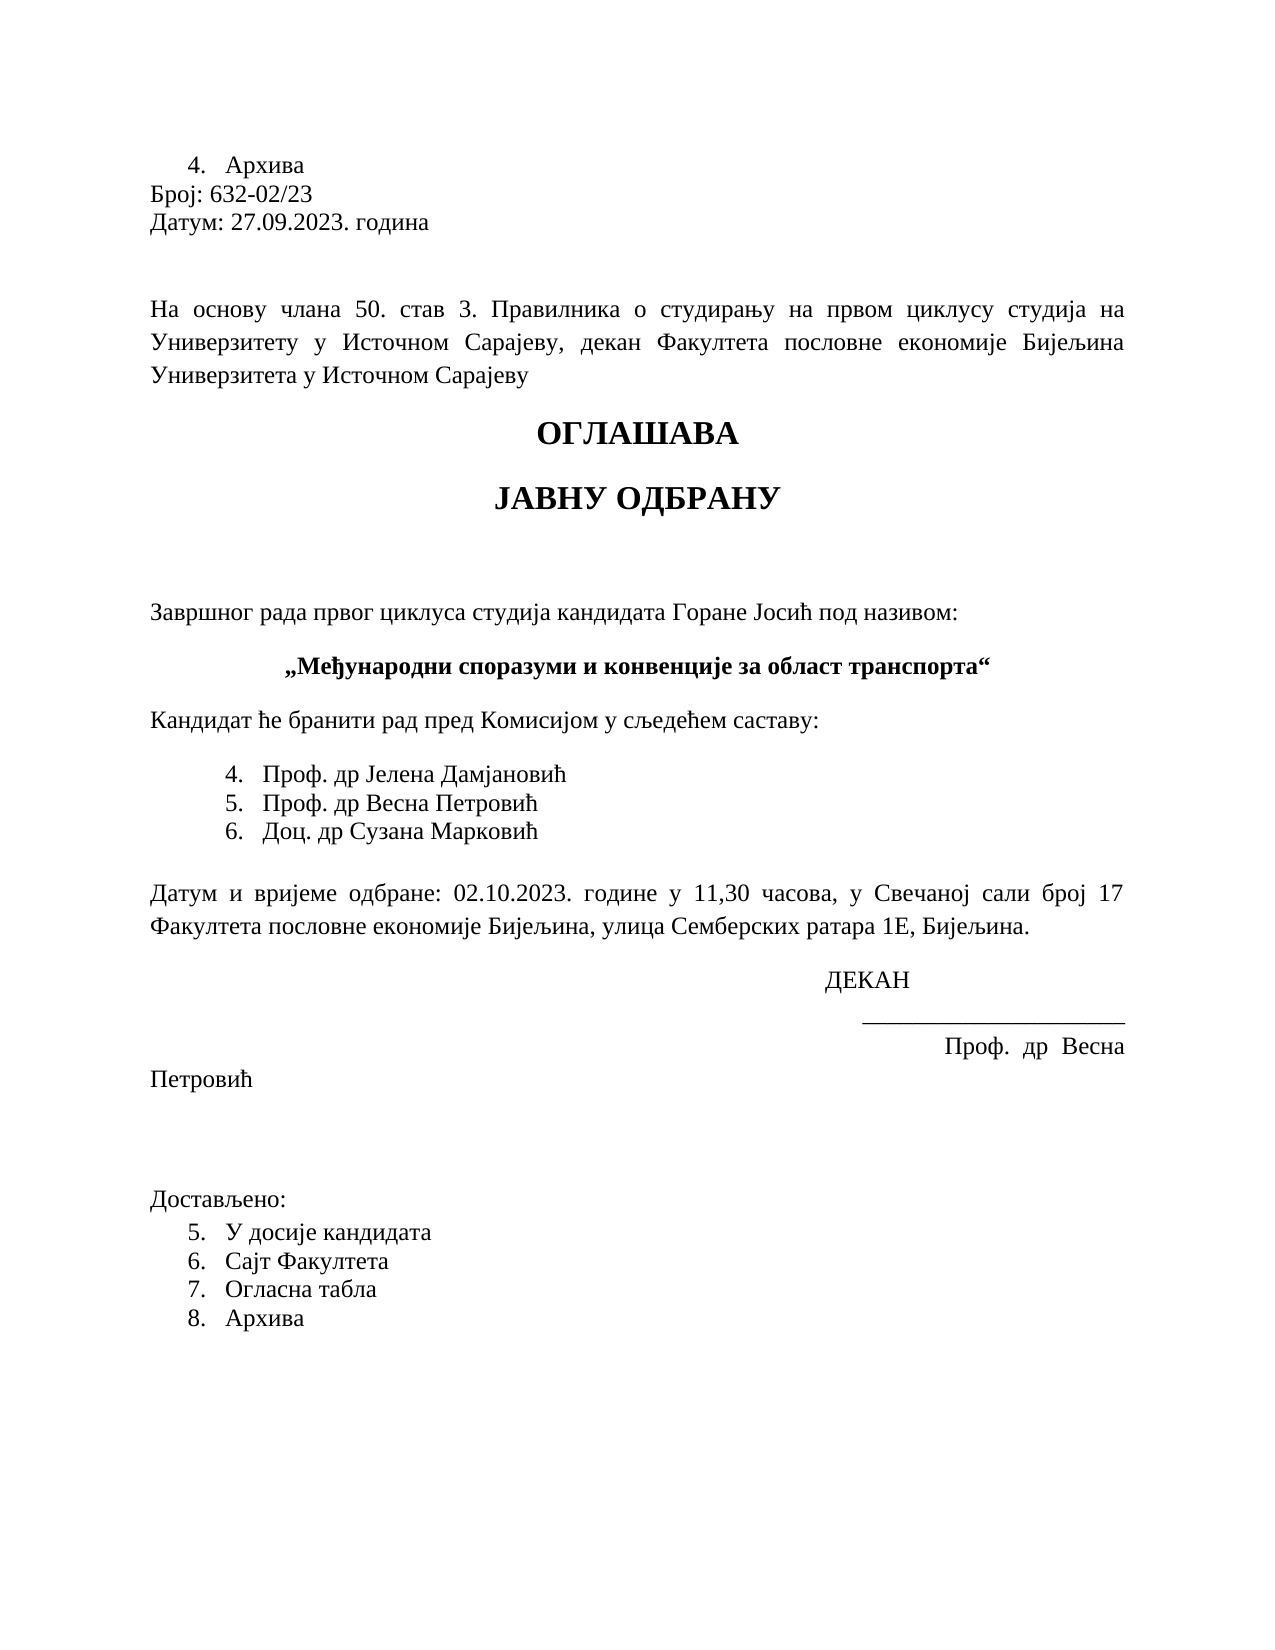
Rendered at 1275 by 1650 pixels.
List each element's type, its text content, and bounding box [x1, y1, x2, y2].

list Доц. др Сузана Марковић [225, 816, 1125, 845]
text Датум и вријеме одбране: 02.10.2023. године у 11,30 часова, у Свечаној сали број 17 Факултета пословне економије Бијељина, улица Семберских ратара 1Е, Бијељина. [150, 878, 1125, 940]
text „Међународни споразуми и конвенције за област транспорта“ [150, 651, 1125, 680]
list Проф. др Јелена Дамјановић [225, 759, 1125, 788]
text ОГЛАШАВА [150, 414, 1125, 452]
text ЈАВНУ ОДБРАНУ [150, 478, 1125, 517]
list У досије кандидата [187, 1217, 1125, 1246]
list Архива [187, 150, 1125, 179]
text На основу члана 50. став 3. Правилника о студирању на првом циклусу студија на Универзитету у Источном Сарајеву, декан Факултета пословне економије Бијељина Универзитета у Источном Сарајеву [150, 294, 1125, 388]
text Број: 632-02/23 [150, 179, 1125, 207]
text Достављено: [150, 1184, 1125, 1213]
list Сајт Факултета [187, 1246, 1125, 1274]
list Проф. др Весна Петровић [225, 788, 1125, 816]
text ДЕКАН _____________________ Проф. др Весна Петровић [150, 965, 1125, 1093]
text Датум: 27.09.2023. година [150, 207, 1125, 236]
list Огласна табла [187, 1274, 1125, 1303]
text Кандидат ће бранити рад пред Комисијом у сљедећем саставу: [150, 705, 1125, 734]
list Архива [187, 1303, 1125, 1332]
text Завршног рада првог циклуса студија кандидата Горане Јосић под називом: [150, 597, 1125, 626]
